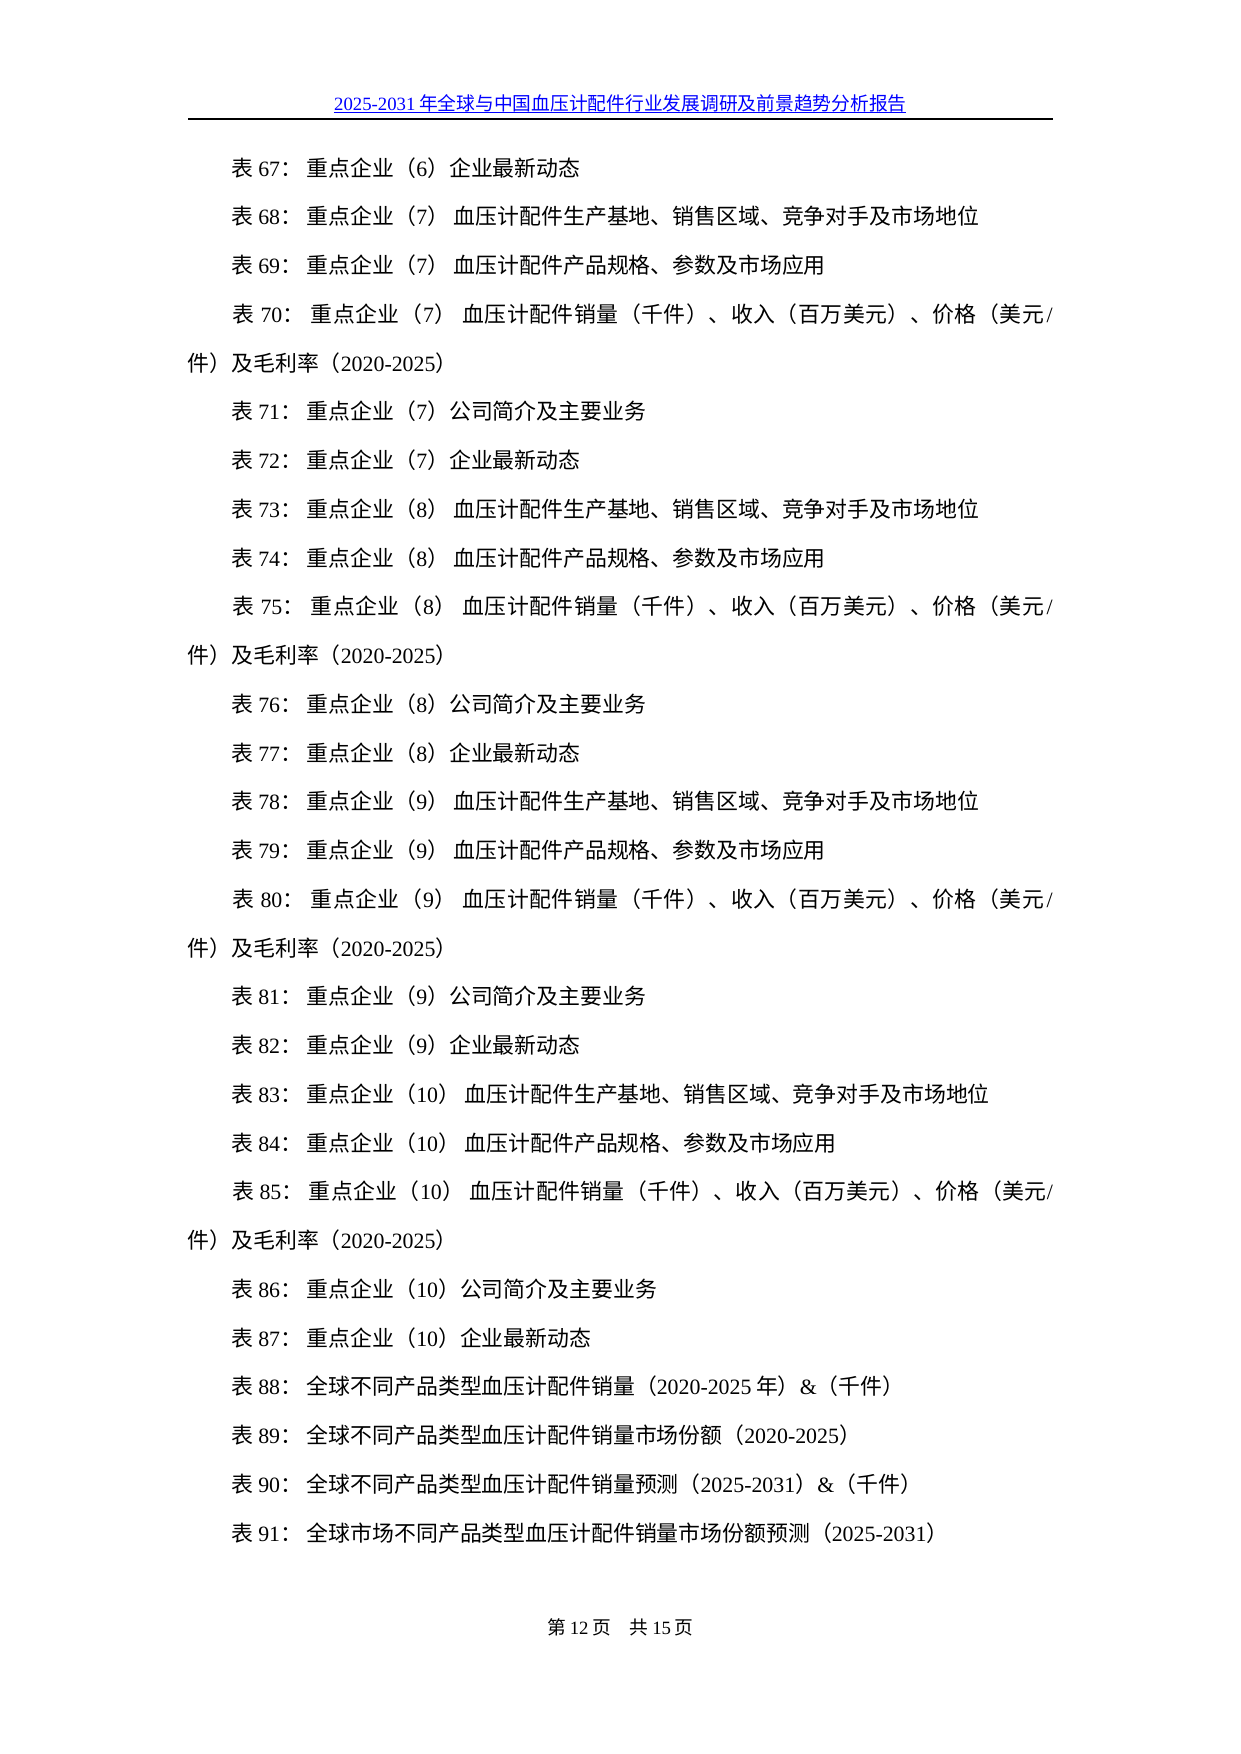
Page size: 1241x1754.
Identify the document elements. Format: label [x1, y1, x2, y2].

text [187, 150, 1053, 1548]
